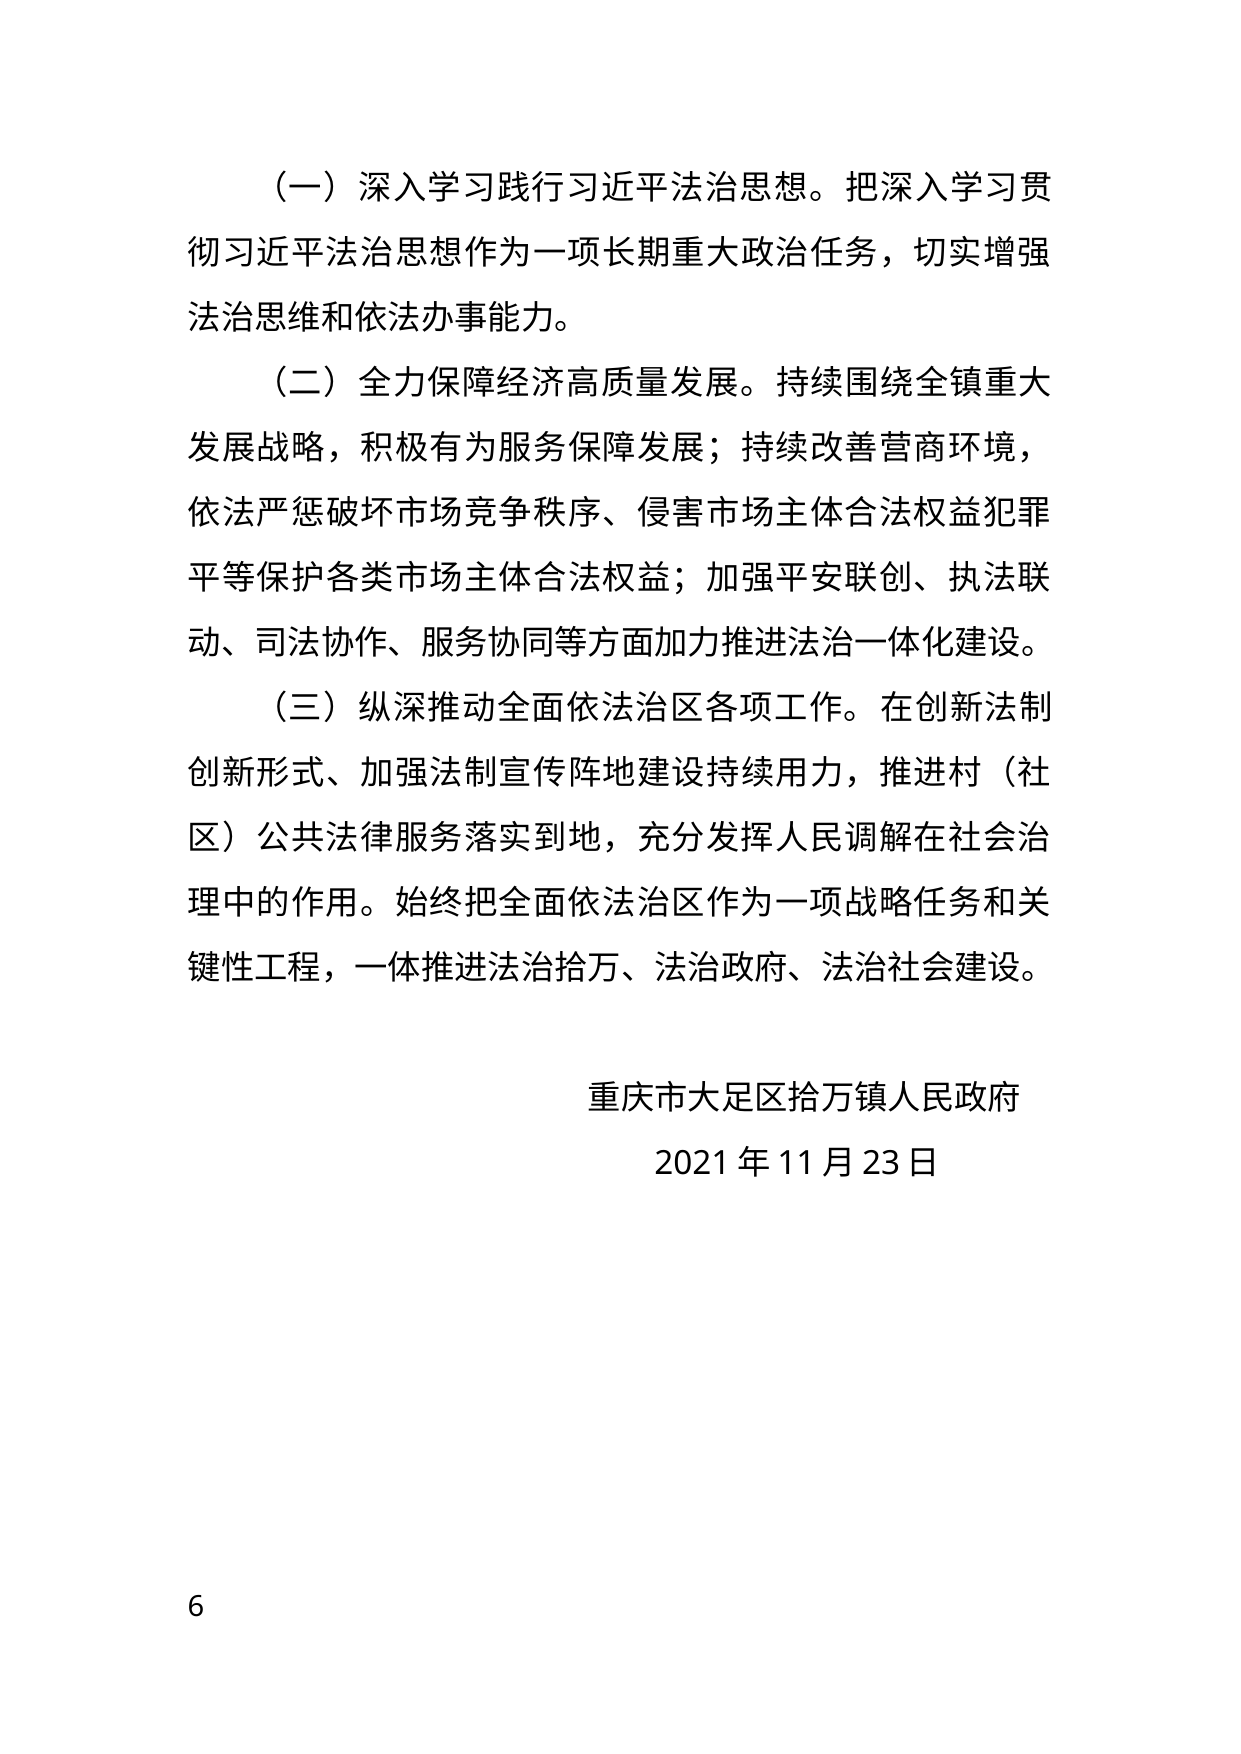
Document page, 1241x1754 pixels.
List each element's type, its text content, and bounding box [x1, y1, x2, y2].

text （二）全力保障经济高质量发展。持续围绕全镇重大发展战略，积极有为服务保障发展；持续改善营商环境，依法严惩破坏市场竞争秩序、侵害市场主体合法权益犯罪，平等保护各类市场主体合法权益；加强平安联创、执法联动、司法协作、服务协同等方面加力推进法治一体化建设。 [187, 348, 1053, 673]
text （一）深入学习践行习近平法治思想。把深入学习贯彻习近平法治思想作为一项长期重大政治任务，切实增强法治思维和依法办事能力。 [187, 153, 1053, 348]
text （三）纵深推动全面依法治区各项工作。在创新法制创新形式、加强法制宣传阵地建设持续用力，推进村（社区）公共法律服务落实到地，充分发挥人民调解在社会治理中的作用。始终把全面依法治区作为一项战略任务和关键性工程，一体推进法治拾万、法治政府、法治社会建设。 [187, 673, 1053, 998]
text 2021年11月23日 [187, 1128, 1053, 1193]
text 重庆市大足区拾万镇人民政府 [187, 1063, 1053, 1128]
